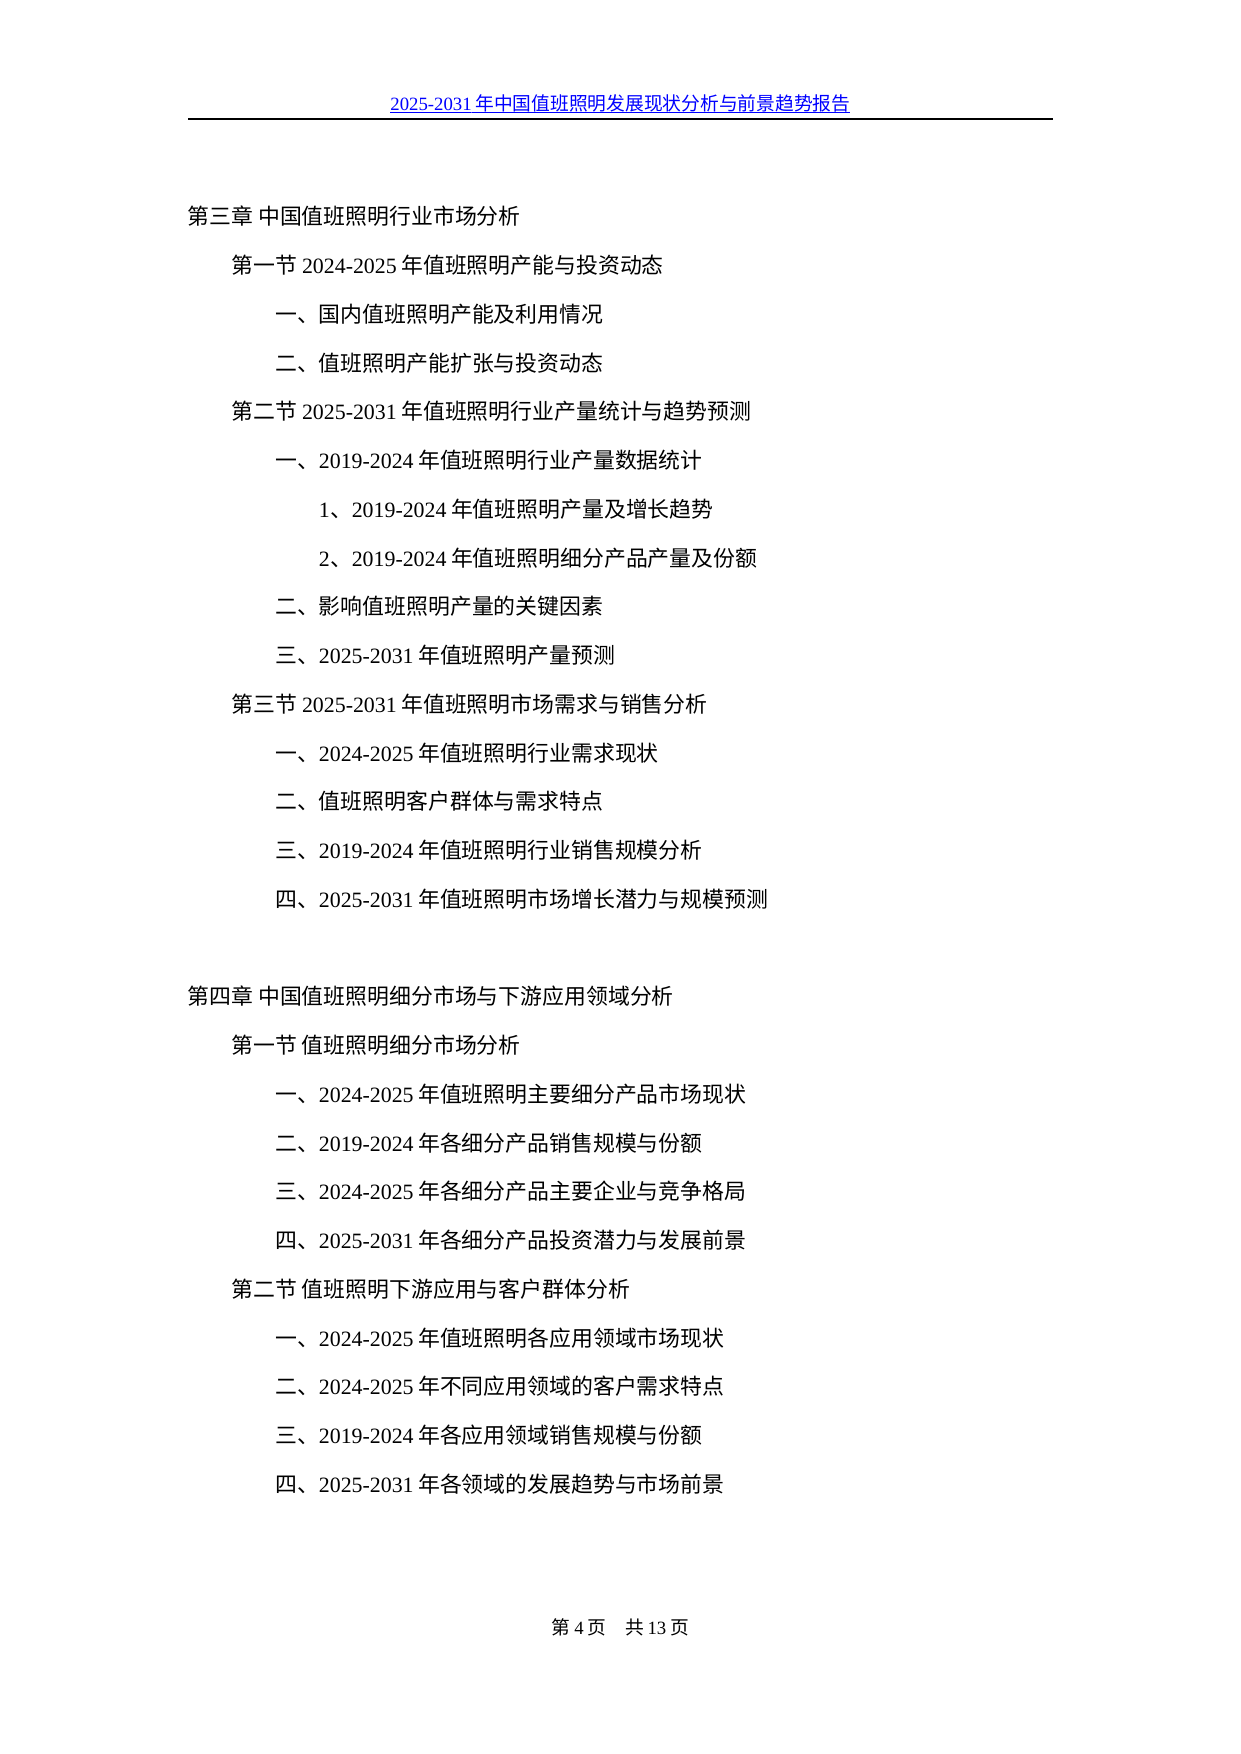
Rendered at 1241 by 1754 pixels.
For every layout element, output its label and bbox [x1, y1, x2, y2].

text [187, 150, 1053, 1499]
